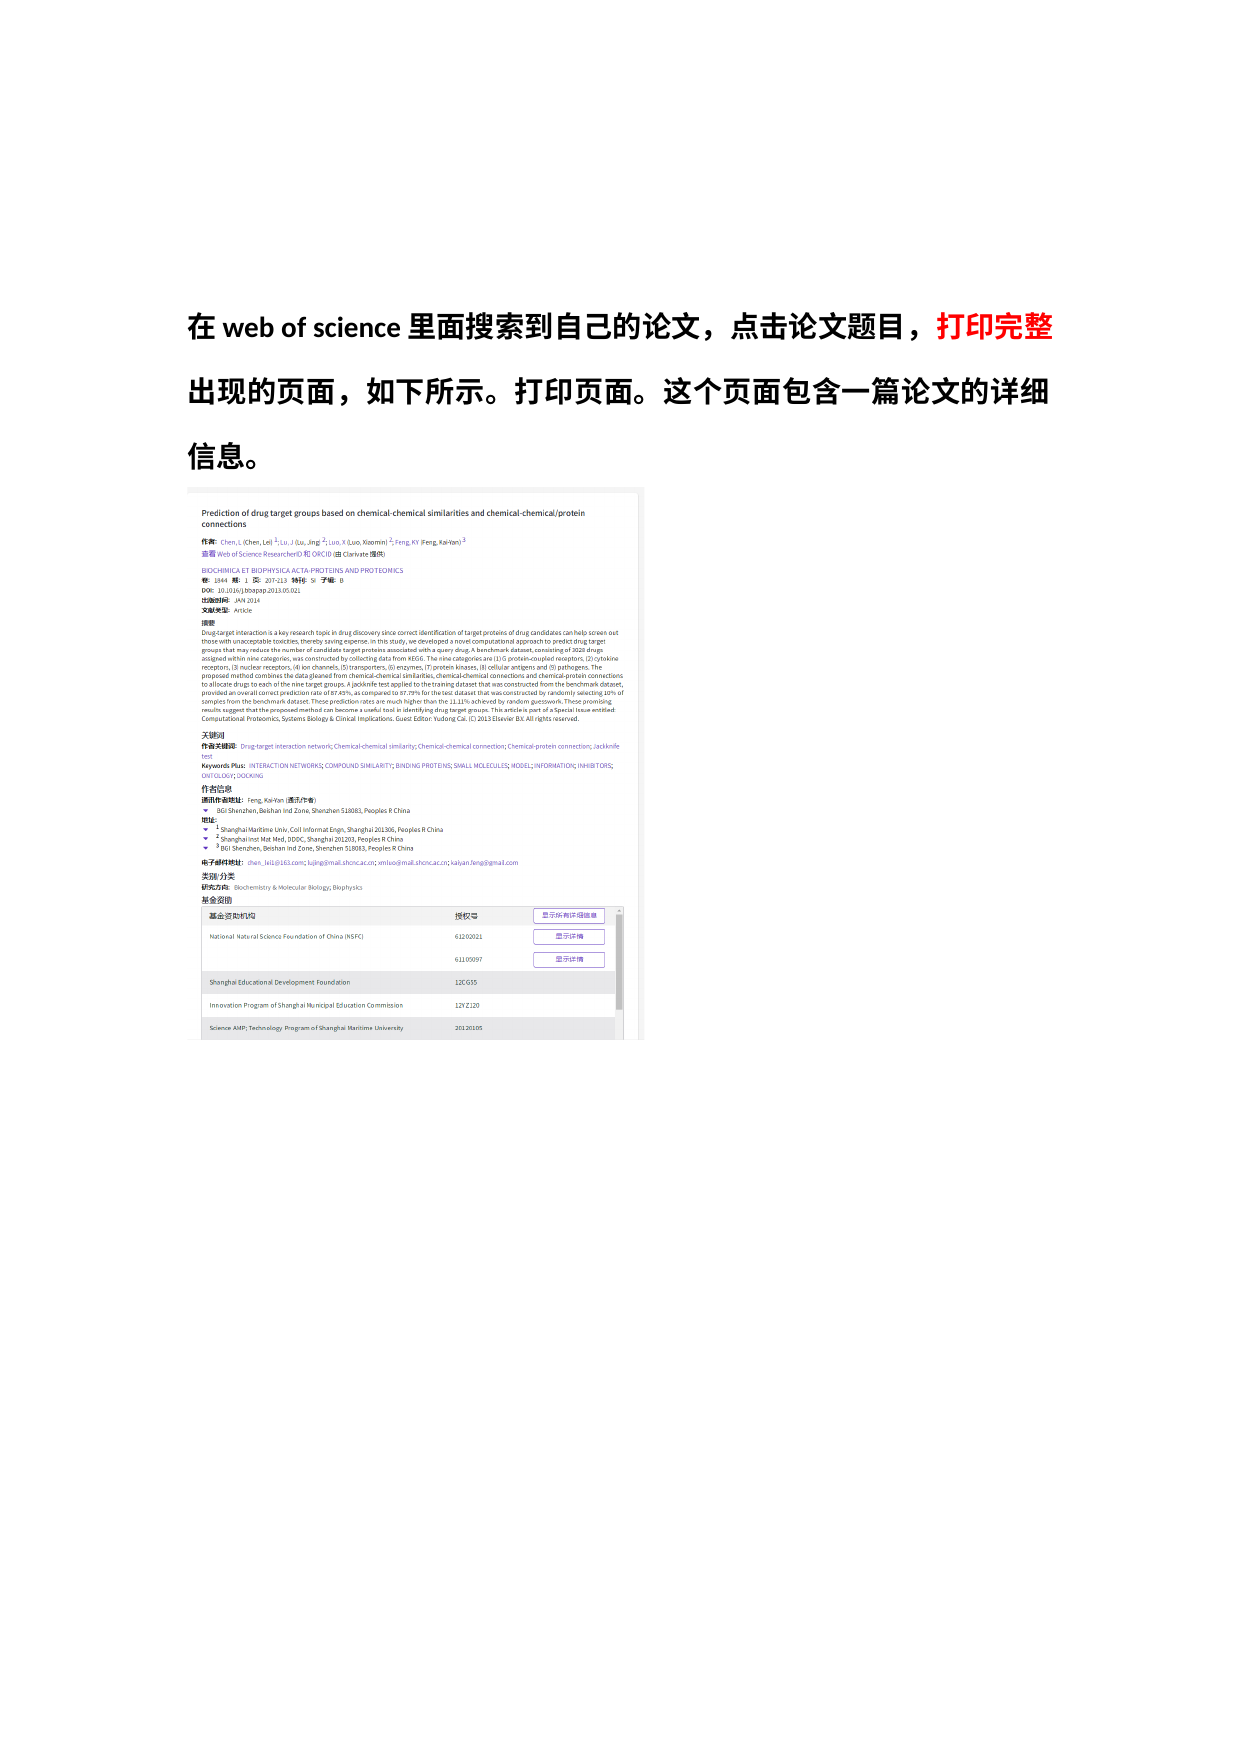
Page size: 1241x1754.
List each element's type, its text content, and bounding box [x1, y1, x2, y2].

picture [187, 487, 645, 1040]
text 在web of science里面搜索到自己的论文，点击论文题目，打印完整出现的页面，如下所示。打印页面。这个页面包含一篇论文的详细信息。 [187, 292, 1053, 487]
